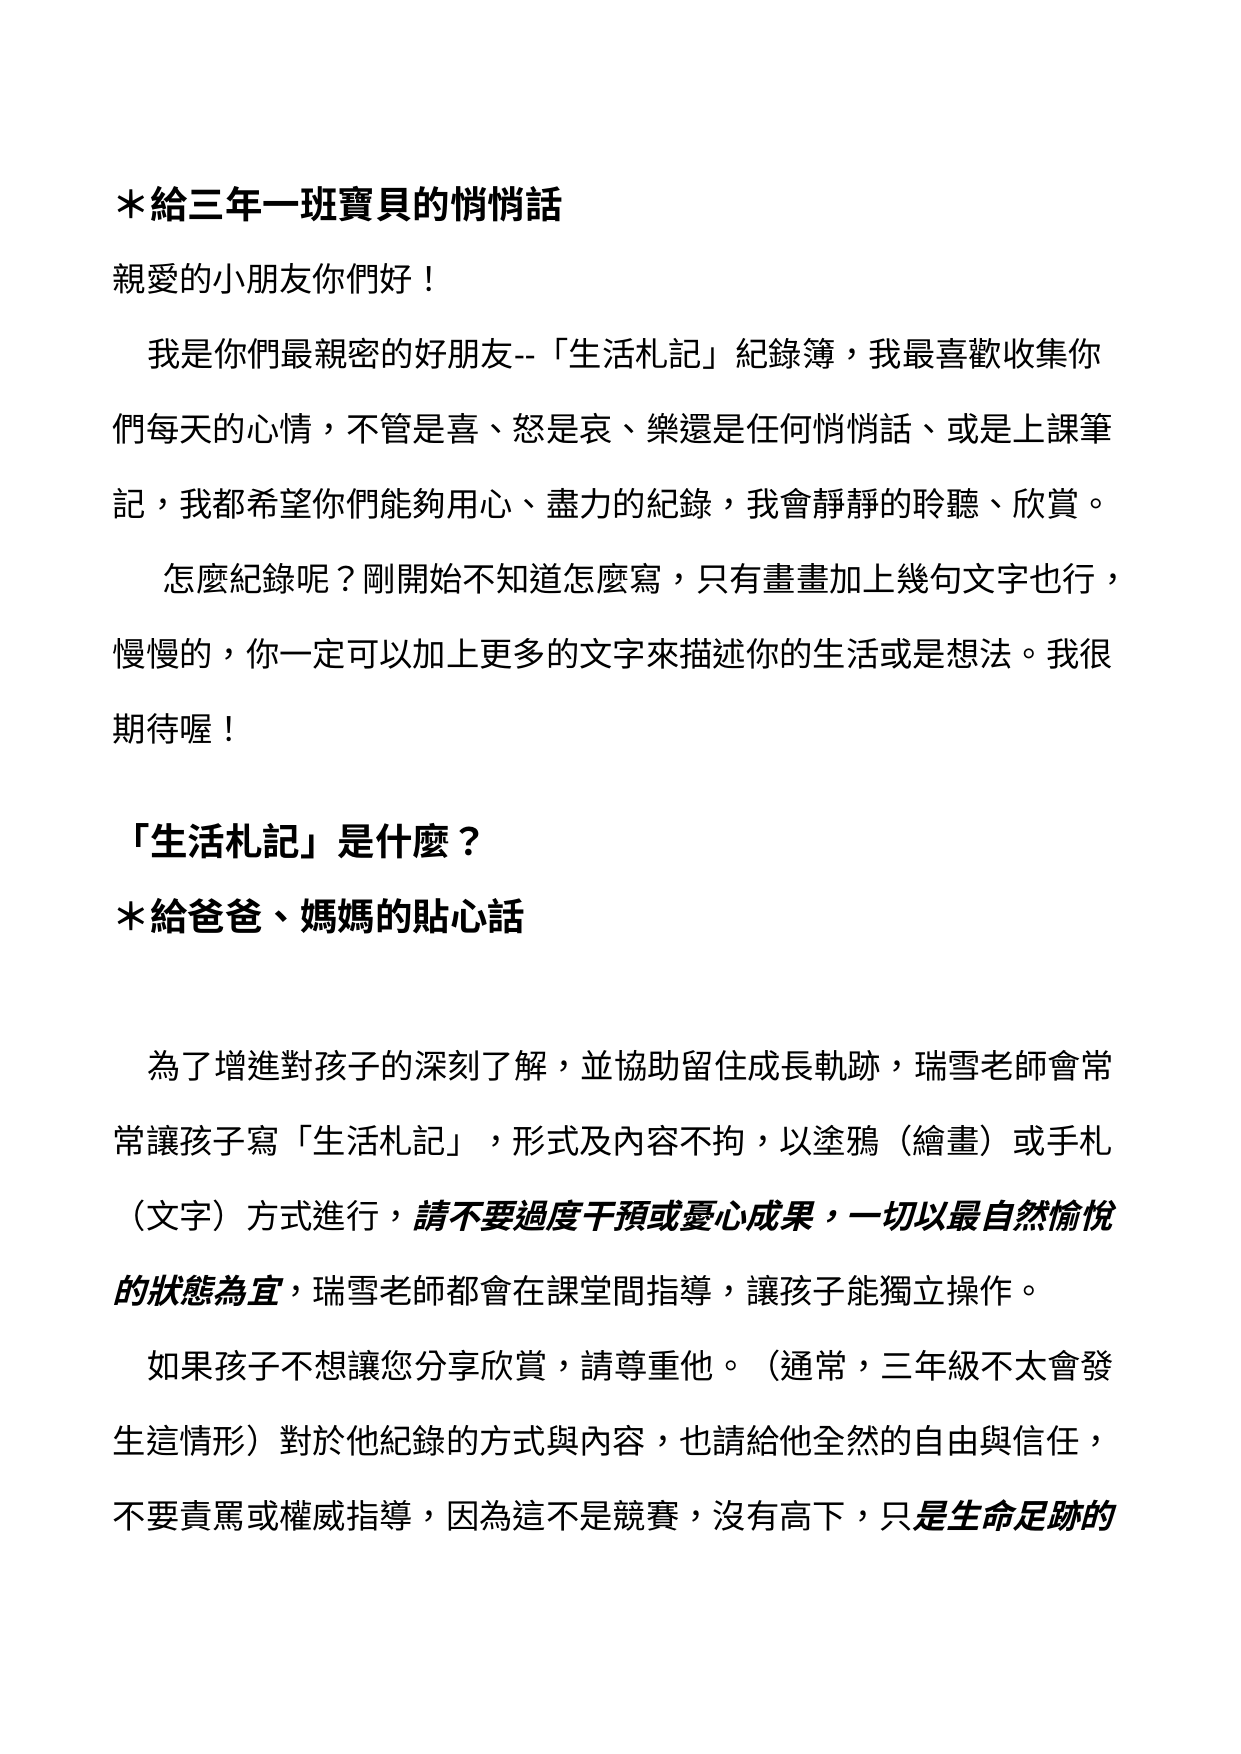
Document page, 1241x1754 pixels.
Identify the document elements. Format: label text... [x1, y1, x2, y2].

text 「生活札記」是什麼？ [112, 802, 1128, 877]
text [112, 1327, 1128, 1552]
text 怎麼紀錄呢？剛開始不知道怎麼寫，只有畫畫加上幾句文字也行，慢慢的，你一定可以加上更多的文字來描述你的生活或是想法。我很期待喔！ [112, 539, 1128, 764]
text ＊給爸爸、媽媽的貼心話 [112, 877, 1128, 952]
text 親愛的小朋友你們好！ [112, 239, 1128, 314]
text 我是你們最親密的好朋友--「生活札記」紀錄簿，我最喜歡收集你們每天的心情，不管是喜、怒是哀、樂還是任何悄悄話、或是上課筆記，我都希望你們能夠用心、盡力的紀錄，我會靜靜的聆聽、欣賞。 [112, 314, 1128, 539]
text ＊給三年一班寶貝的悄悄話 [112, 164, 1128, 239]
text 為了增進對孩子的深刻了解，並協助留住成長軌跡，瑞雪老師會常常讓孩子寫「生活札記」，形式及內容不拘，以塗鴉（繪畫）或手札（文字）方式進行，請不要過度干預或憂心成果，一切以最自然愉悅的狀態為宜，瑞雪老師都會在課堂間指導，讓孩子能獨立操作。 [112, 1027, 1128, 1327]
